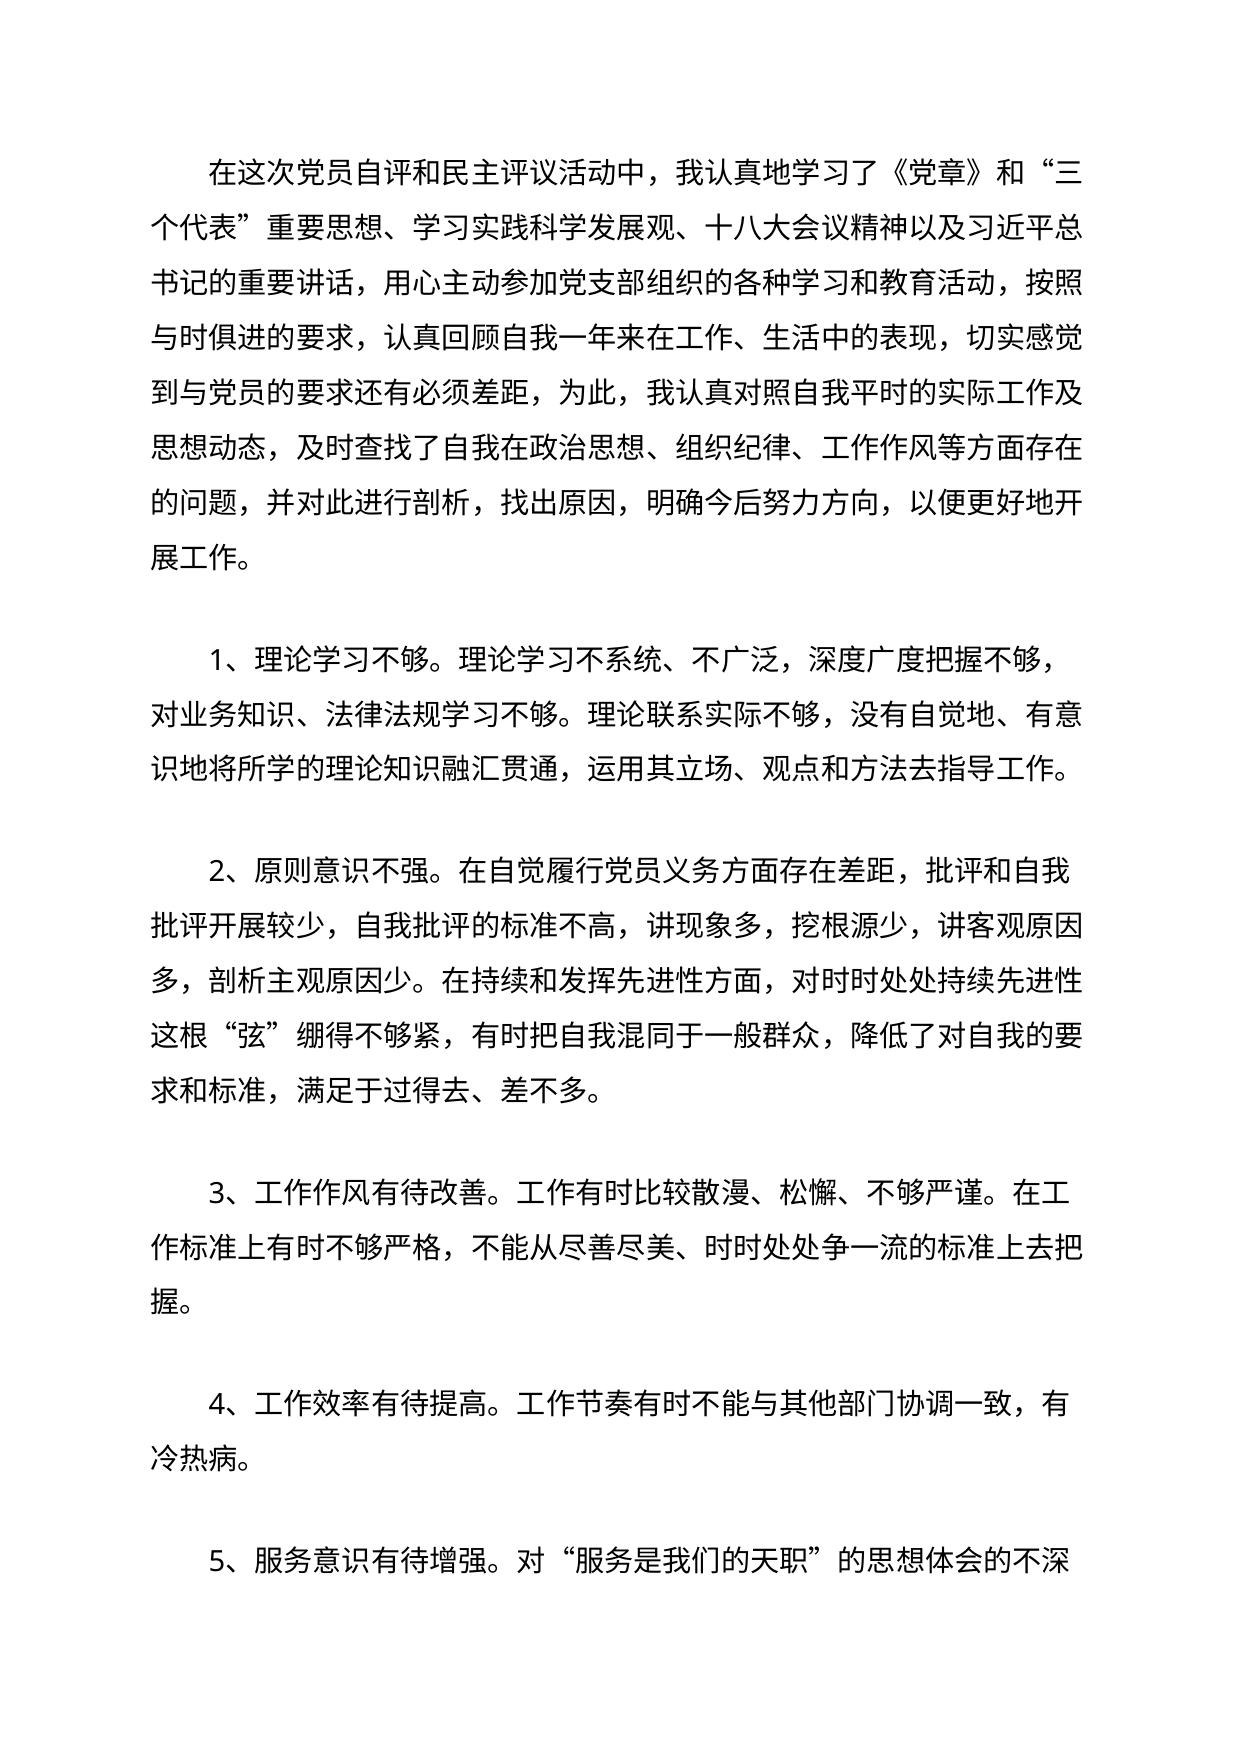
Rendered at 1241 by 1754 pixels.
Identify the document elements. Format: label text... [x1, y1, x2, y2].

text 4、工作效率有待提高。工作节奏有时不能与其他部门协调一致，有冷热病。 [150, 1381, 1090, 1478]
text 3、工作作风有待改善。工作有时比较散漫、松懈、不够严谨。在工作标准上有时不够严格，不能从尽善尽美、时时处处争一流的标准上去把握。 [150, 1169, 1090, 1321]
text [150, 1538, 1090, 1580]
text 1、理论学习不够。理论学习不系统、不广泛，深度广度把握不够，对业务知识、法律法规学习不够。理论联系实际不够，没有自觉地、有意识地将所学的理论知识融汇贯通，运用其立场、观点和方法去指导工作。 [150, 636, 1090, 788]
text 在这次党员自评和民主评议活动中，我认真地学习了《党章》和“三个代表”重要思想、学习实践科学发展观、十八大会议精神以及习近平总书记的重要讲话，用心主动参加党支部组织的各种学习和教育活动，按照与时俱进的要求，认真回顾自我一年来在工作、生活中的表现，切实感觉到与党员的要求还有必须差距，为此，我认真对照自我平时的实际工作及思想动态，及时查找了自我在政治思想、组织纪律、工作作风等方面存在的问题，并对此进行剖析，找出原因，明确今后努力方向，以便更好地开展工作。 [150, 150, 1090, 577]
text 2、原则意识不强。在自觉履行党员义务方面存在差距，批评和自我批评开展较少，自我批评的标准不高，讲现象多，挖根源少，讲客观原因多，剖析主观原因少。在持续和发挥先进性方面，对时时处处持续先进性这根“弦”绷得不够紧，有时把自我混同于一般群众，降低了对自我的要求和标准，满足于过得去、差不多。 [150, 848, 1090, 1110]
